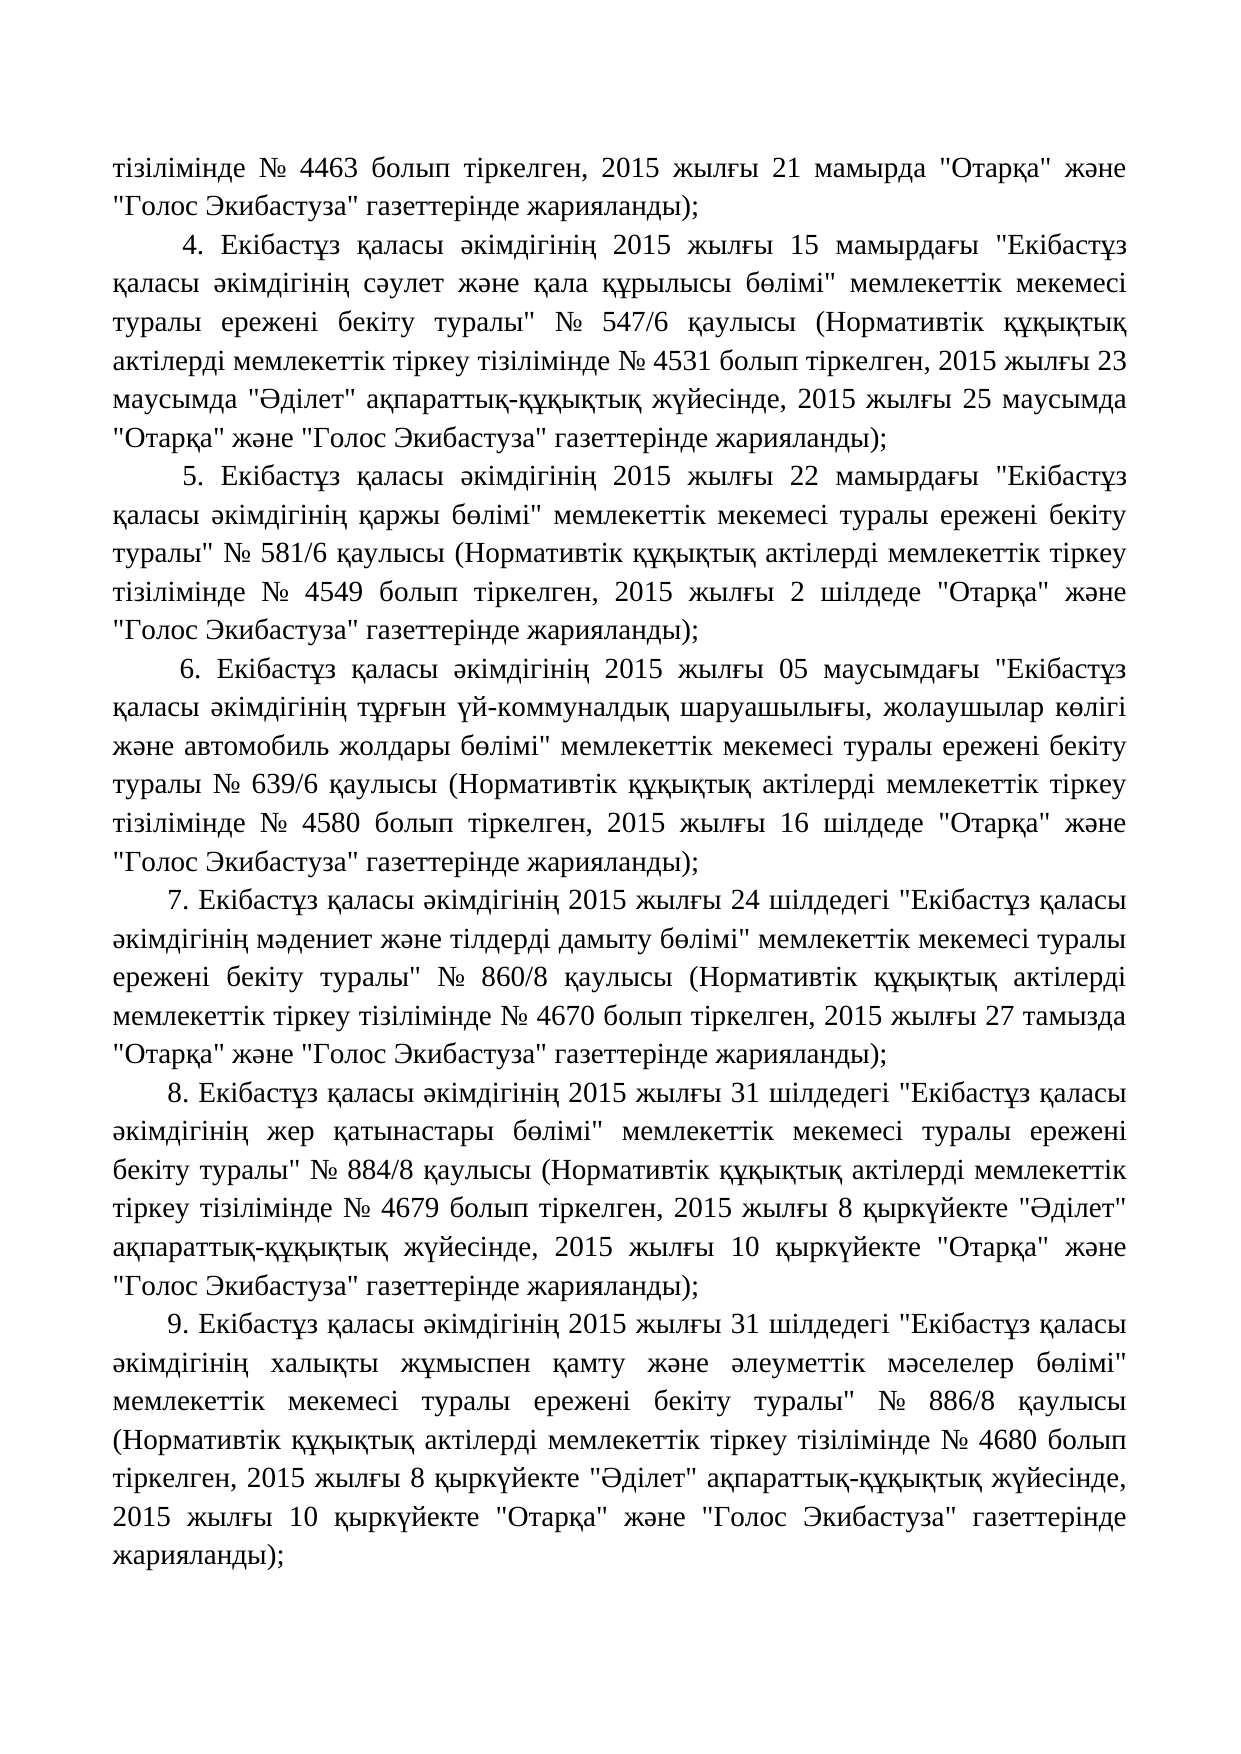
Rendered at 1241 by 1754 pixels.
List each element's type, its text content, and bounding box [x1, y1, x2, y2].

text 7. Екібастұз қаласы әкімдігінің 2015 жылғы 24 шілдедегі "Екібастұз қаласы әкімдігінің мәдениет және тілдерді дамыту бөлімі" мемлекеттік мекемесі туралы ережені бекіту туралы" № 860/8 қаулысы (Нормативтік құқықтық актілерді мемлекеттік тіркеу тізілімінде № 4670 болып тіркелген, 2015 жылғы 27 тамызда "Отарқа" және "Голос Экибастуза" газеттерінде жарияланды); [112, 882, 1128, 1070]
text 4. Екібастұз қаласы әкімдігінің 2015 жылғы 15 мамырдағы "Екібастұз қаласы әкімдігінің сәулет және қала құрылысы бөлімі" мемлекеттік мекемесі туралы ережені бекіту туралы" № 547/6 қаулысы (Нормативтік құқықтық актілерді мемлекеттік тіркеу тізілімінде № 4531 болып тіркелген, 2015 жылғы 23 маусымда "Әділет" ақпараттық-құқықтық жүйесінде, 2015 жылғы 25 маусымда "Отарқа" және "Голос Экибастуза" газеттерінде жарияланды); [112, 227, 1128, 453]
text 6. Екібастұз қаласы әкімдігінің 2015 жылғы 05 маусымдағы "Екібастұз қаласы әкімдігінің тұрғын үй-коммуналдық шаруашылығы, жолаушылар көлігі және автомобиль жолдары бөлімі" мемлекеттік мекемесі туралы ережені бекіту туралы № 639/6 қаулысы (Нормативтік құқықтық актілерді мемлекеттік тіркеу тізілімінде № 4580 болып тіркелген, 2015 жылғы 16 шілдеде "Отарқа" және "Голос Экибастуза" газеттерінде жарияланды); [112, 651, 1128, 877]
text 5. Екібастұз қаласы әкімдігінің 2015 жылғы 22 мамырдағы "Екібастұз қаласы әкімдігінің қаржы бөлімі" мемлекеттік мекемесі туралы ережені бекіту туралы" № 581/6 қаулысы (Нормативтік құқықтық актілерді мемлекеттік тіркеу тізілімінде № 4549 болып тіркелген, 2015 жылғы 2 шілдеде "Отарқа" және "Голос Экибастуза" газеттерінде жарияланды); [112, 458, 1128, 646]
text 9. Екібастұз қаласы әкімдігінің 2015 жылғы 31 шілдедегі "Екібастұз қаласы әкімдігінің халықты жұмыспен қамту және әлеуметтік мәселелер бөлімі" мемлекеттік мекемесі туралы ережені бекіту туралы" № 886/8 қаулысы (Нормативтік құқықтық актілерді мемлекеттік тіркеу тізілімінде № 4680 болып тіркелген, 2015 жылғы 8 қыркүйекте "Әділет" ақпараттық-құқықтық жүйесінде, 2015 жылғы 10 қыркүйекте "Отарқа" және "Голос Экибастуза" газеттерінде жарияланды); [112, 1306, 1128, 1571]
text 8. Екібастұз қаласы әкімдігінің 2015 жылғы 31 шілдедегі "Екібастұз қаласы әкімдігінің жер қатынастары бөлімі" мемлекеттік мекемесі туралы ережені бекіту туралы" № 884/8 қаулысы (Нормативтік құқықтық актілерді мемлекеттік тіркеу тізілімінде № 4679 болып тіркелген, 2015 жылғы 8 қыркүйекте "Әділет" ақпараттық-құқықтық жүйесінде, 2015 жылғы 10 қыркүйекте "Отарқа" және "Голос Экибастуза" газеттерінде жарияланды); [112, 1075, 1128, 1301]
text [112, 150, 1128, 222]
